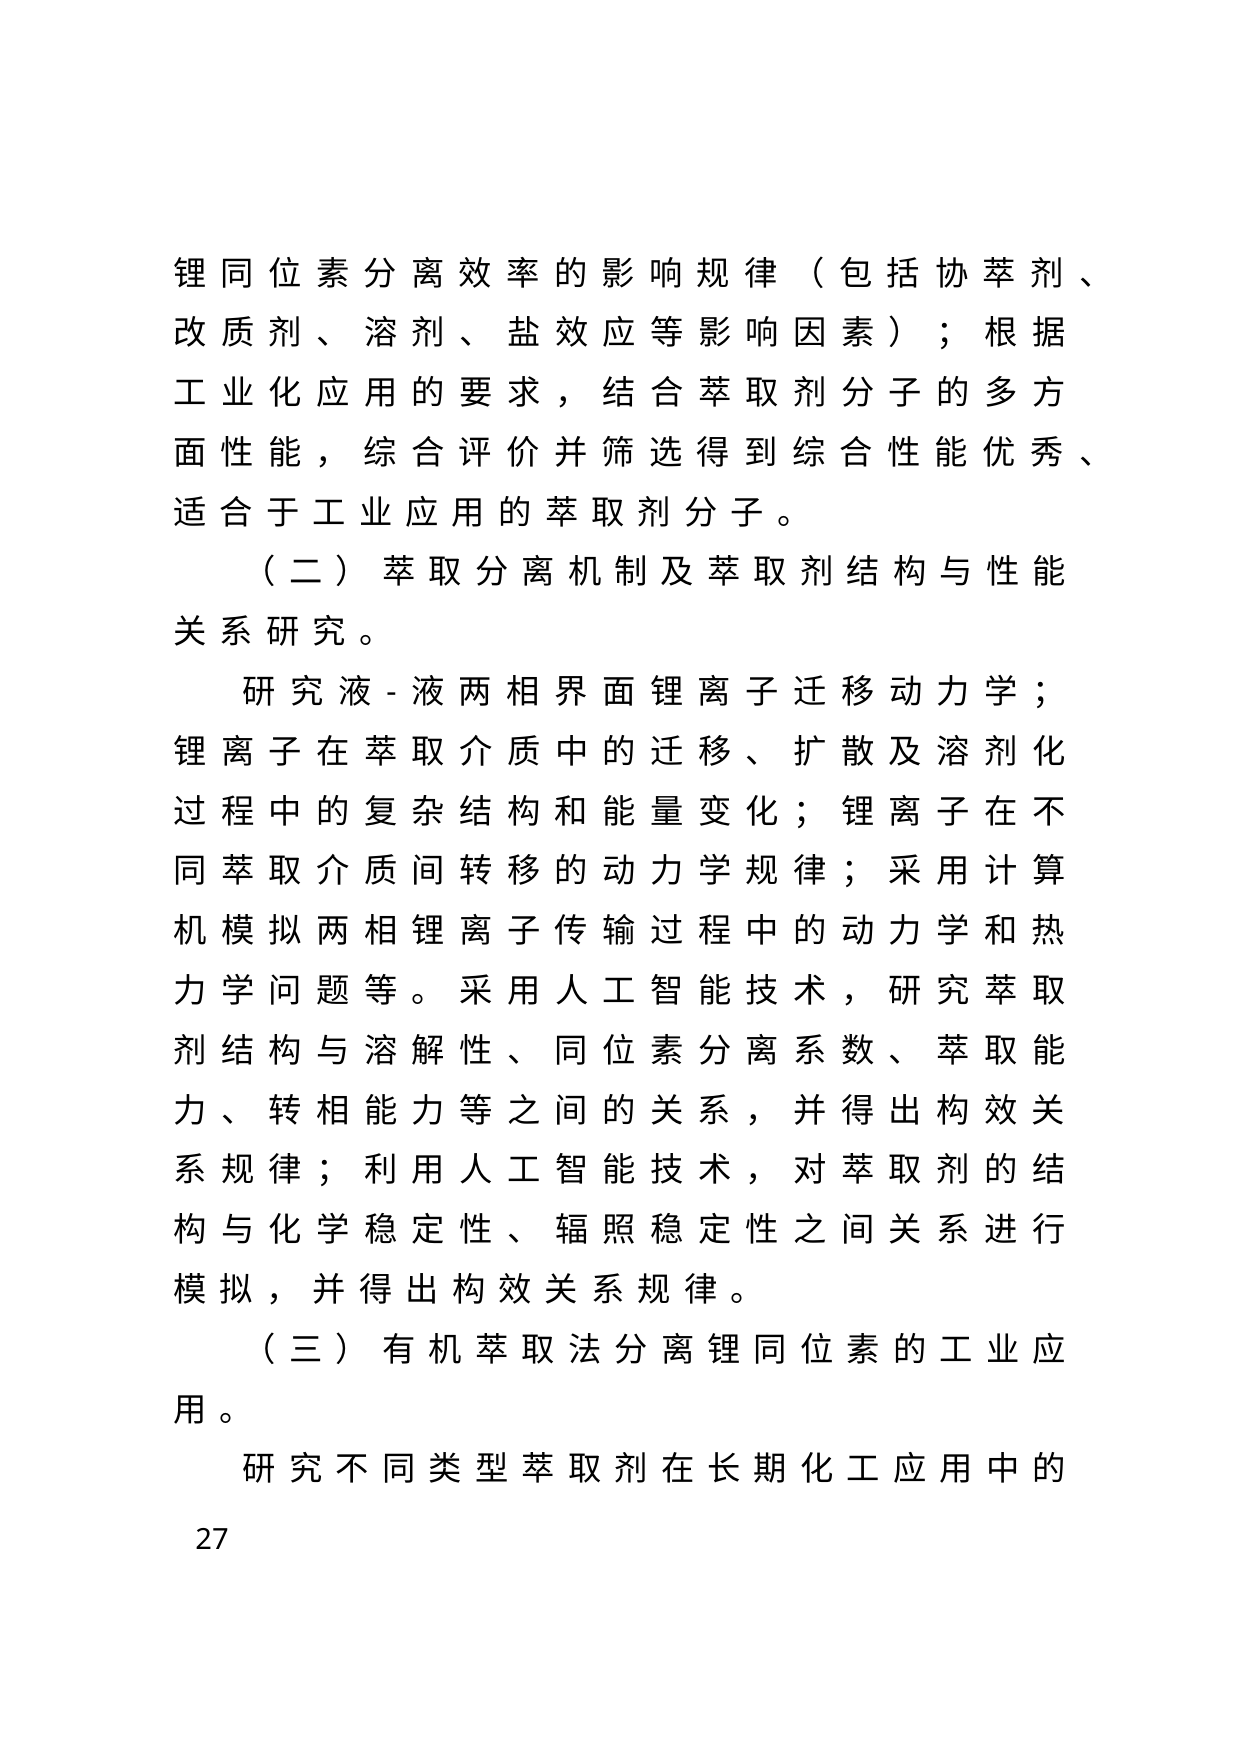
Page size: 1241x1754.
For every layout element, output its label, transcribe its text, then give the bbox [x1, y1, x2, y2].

text （二）萃取分离机制及萃取剂结构与性能关系研究。 [173, 539, 1079, 659]
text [173, 241, 1079, 539]
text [173, 1436, 1079, 1496]
text （三）有机萃取法分离锂同位素的工业应用。 [173, 1317, 1079, 1436]
text 研究液-液两相界面锂离子迁移动力学；锂离子在萃取介质中的迁移、扩散及溶剂化过程中的复杂结构和能量变化；锂离子在不同萃取介质间转移的动力学规律；采用计算机模拟两相锂离子传输过程中的动力学和热力学问题等。采用人工智能技术，研究萃取剂结构与溶解性、同位素分离系数、萃取能力、转相能力等之间的关系，并得出构效关系规律；利用人工智能技术，对萃取剂的结构与化学稳定性、辐照稳定性之间关系进行模拟，并得出构效关系规律。 [173, 659, 1079, 1317]
